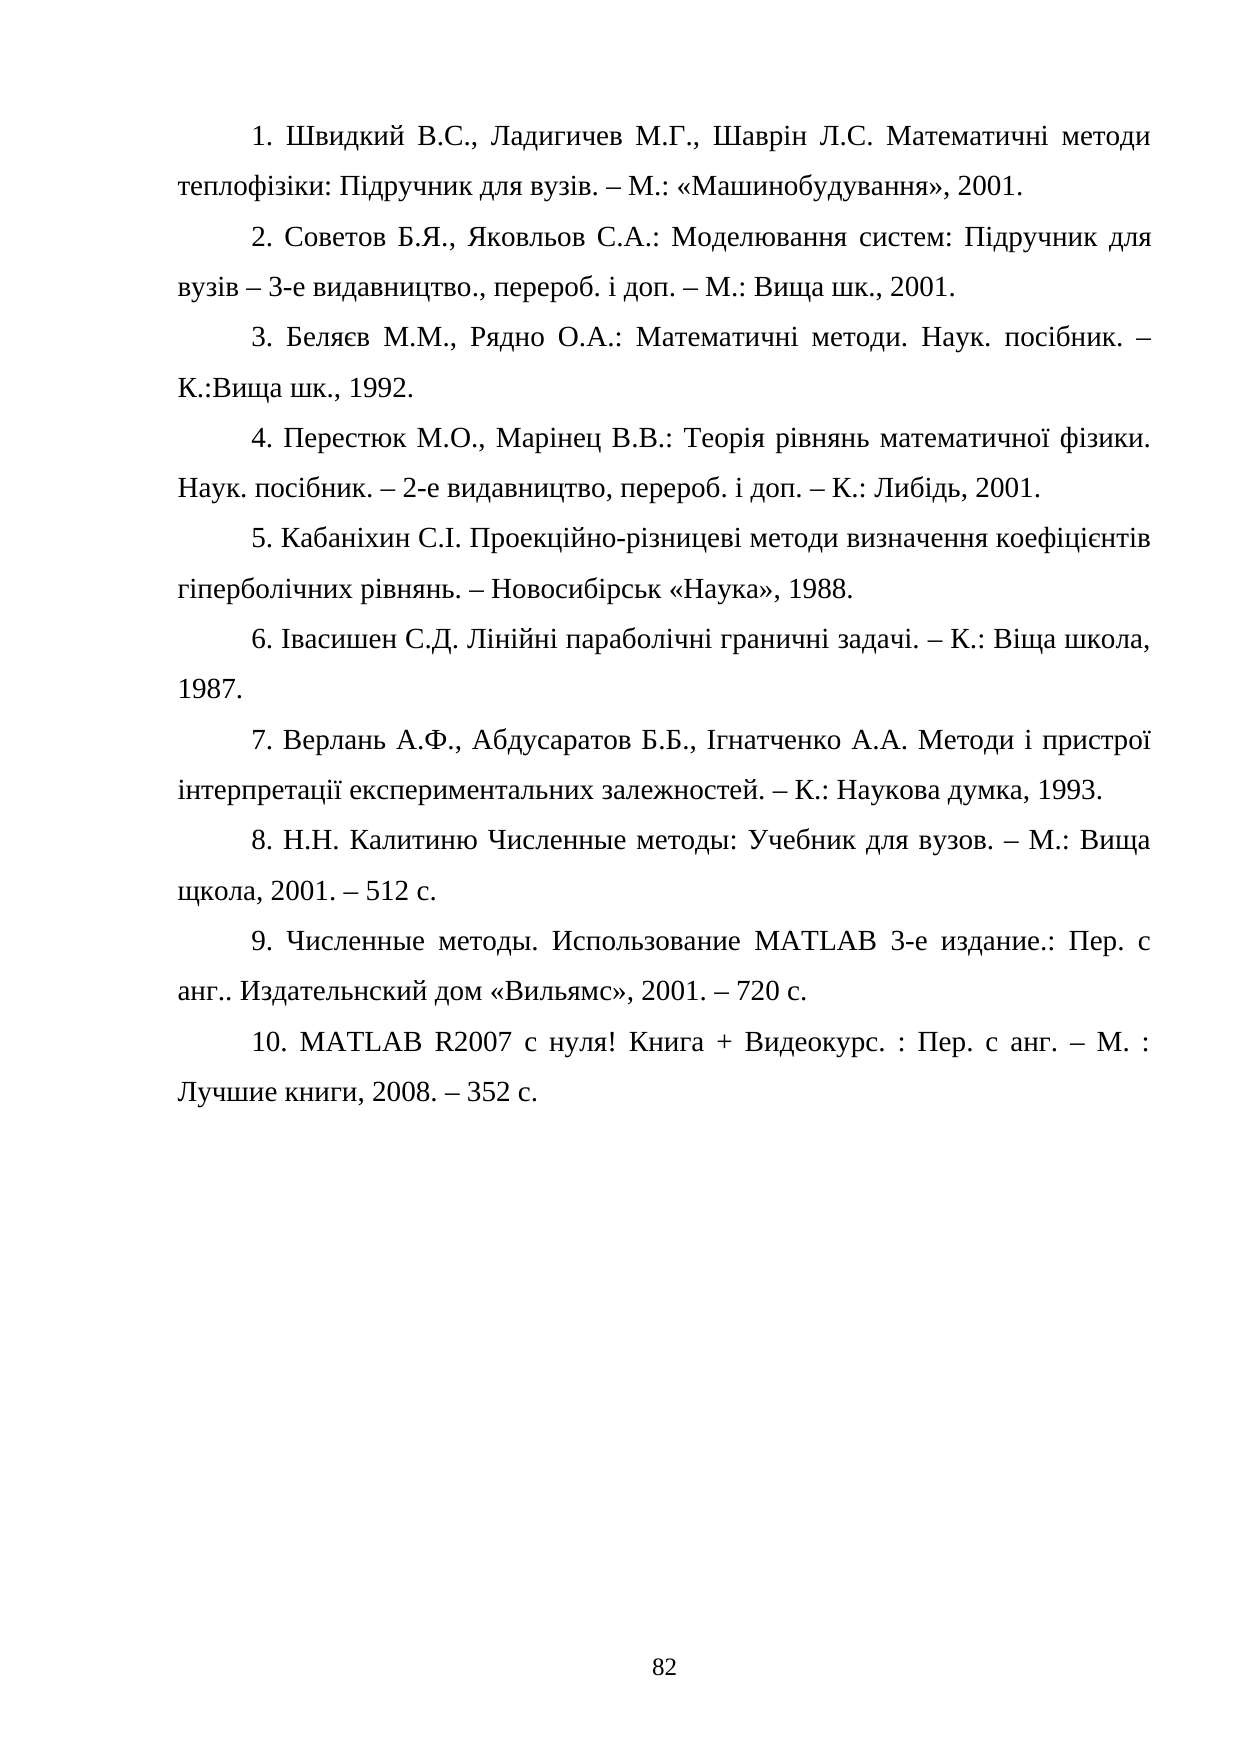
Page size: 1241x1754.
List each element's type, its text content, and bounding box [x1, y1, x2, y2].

text 1. Швидкий В.С., Ладигичев М.Г., Шаврін Л.С. Математичні методи теплофізіки: Підручник для вузів. – М.: «Машинобудування», 2001. [177, 118, 1152, 202]
text 4. Перестюк М.О., Марінец В.В.: Теорія рівнянь математичної фізики. Наук. посібник. – 2-е видавництво, перероб. і доп. – К.: Либідь, 2001. [177, 420, 1152, 504]
text 9. Численные методы. Использование MATLAB 3-е издание.: Пер. с анг.. Издательнский дом «Вильямс», 2001. – 720 с. [177, 923, 1152, 1007]
text 3. Беляєв М.М., Рядно О.А.: Математичні методи. Наук. посібник. – К.:Вища шк., 1992. [177, 319, 1152, 403]
text 5. Кабаніхин С.І. Проекційно-різницеві методи визначення коефіцієнтів гіперболічних рівнянь. – Новосибірськ «Наука», 1988. [177, 521, 1152, 604]
text 8. Н.Н. Калитиню Численные методы: Учебник для вузов. – М.: Вища щкола, 2001. – 512 с. [177, 822, 1152, 906]
text 10. MATLAB R2007 с нуля! Книга + Видеокурс. : Пер. с анг. – М. : Лучшие книги, 2008. – 352 с. [177, 1024, 1152, 1108]
text 7. Верлань А.Ф., Абдусаратов Б.Б., Ігнатченко А.А. Методи і пристрої інтерпретації експериментальних залежностей. – К.: Наукова думка, 1993. [177, 722, 1152, 806]
text 6. Івасишен С.Д. Лінійні параболічні граничні задачі. – К.: Віща школа, 1987. [177, 621, 1152, 705]
text 2. Советов Б.Я., Яковльов С.А.: Моделювання систем: Підручник для вузів – 3-е видавництво., перероб. і доп. – М.: Вища шк., 2001. [177, 219, 1152, 303]
